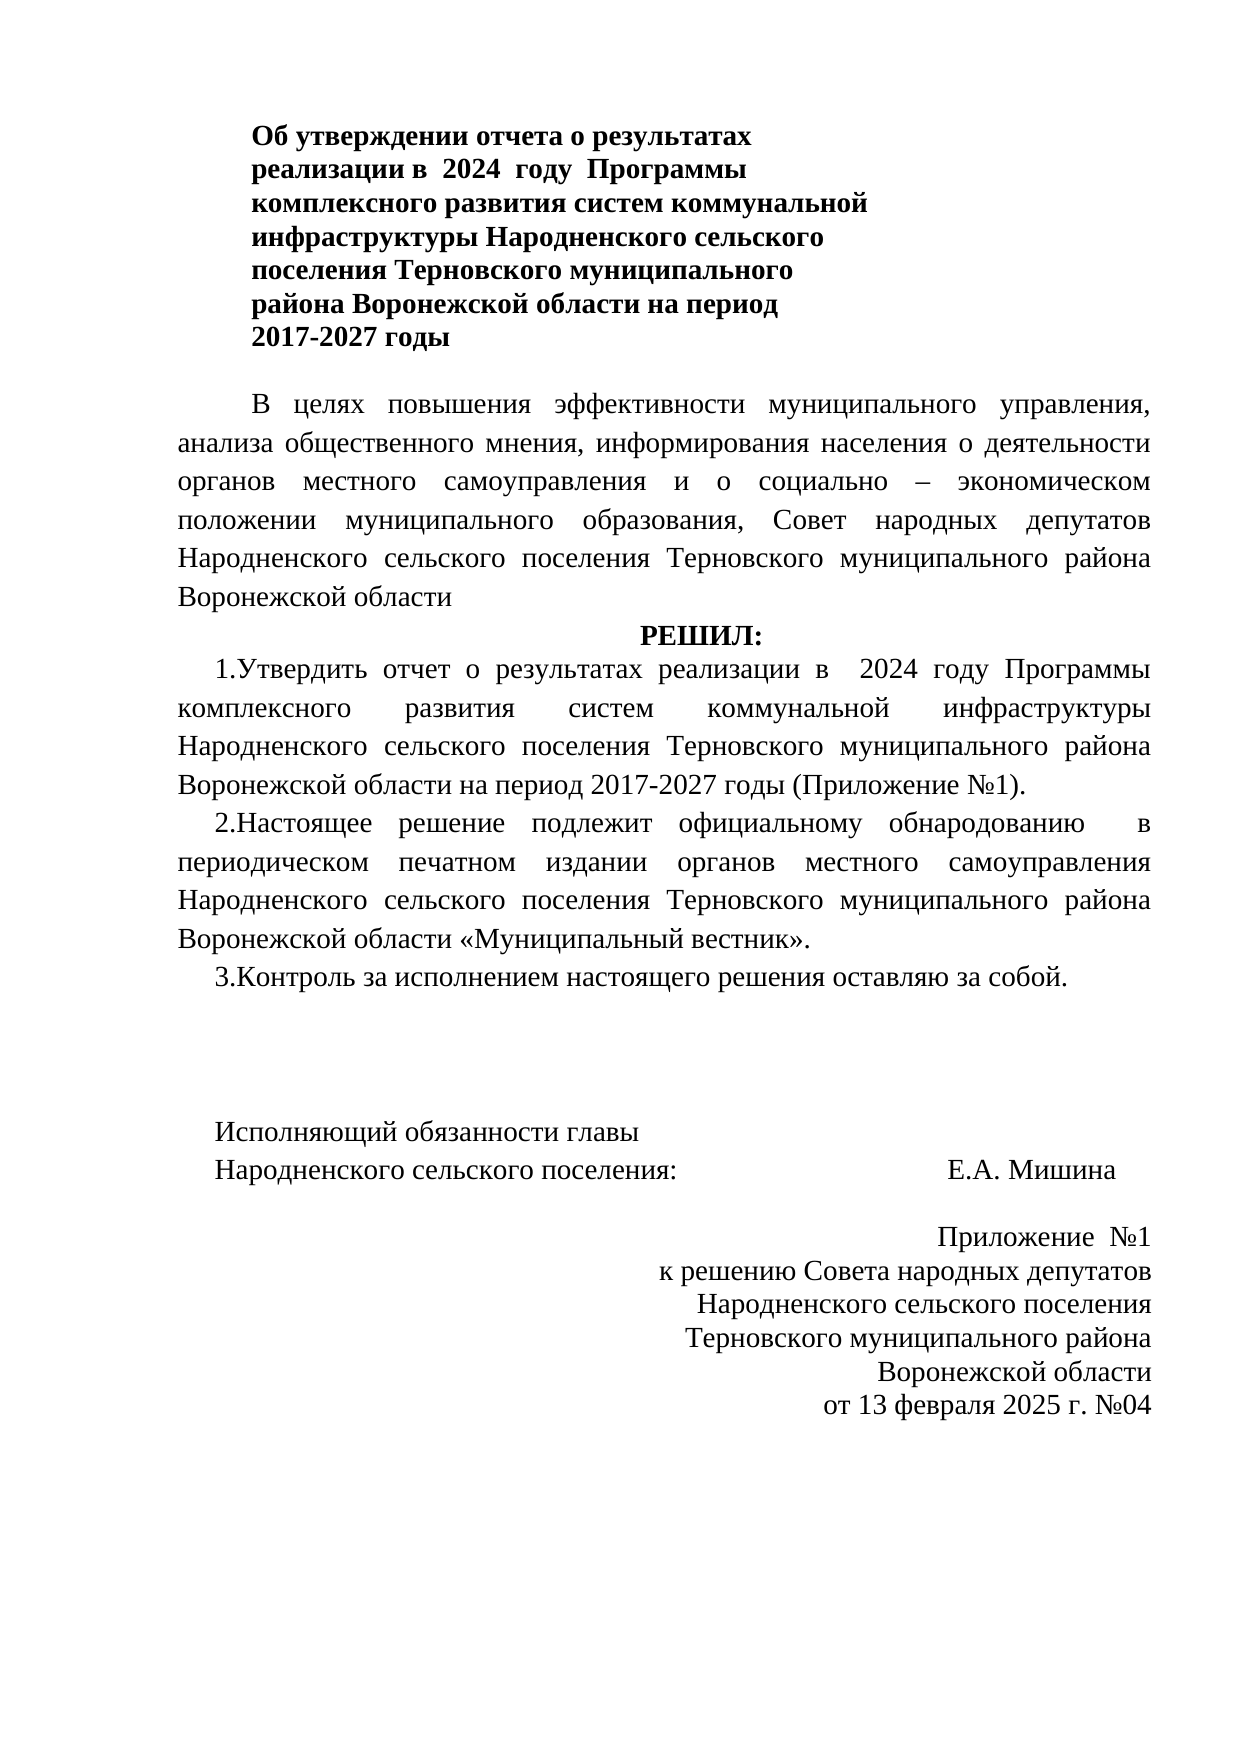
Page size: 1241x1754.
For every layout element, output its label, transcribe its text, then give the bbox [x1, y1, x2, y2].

text инфраструктуры Народненского сельского [177, 219, 1152, 252]
text Исполняющий обязанности главы [177, 1114, 1152, 1147]
text РЕШИЛ: [177, 618, 1152, 651]
text Воронежской области [177, 1354, 1152, 1387]
text 2.Настоящее решение подлежит официальному обнародованию в периодическом печатном издании органов местного самоуправления Народненского сельского поселения Терновского муниципального района Воронежской области «Муниципальный вестник». [177, 805, 1152, 954]
text реализации в 2024 году Программы [177, 152, 1152, 185]
text 1.Утвердить отчет о результатах реализации в 2024 году Программы комплексного развития систем коммунальной инфраструктуры Народненского сельского поселения Терновского муниципального района Воронежской области на период 2017-2027 годы (Приложение №1). [177, 651, 1152, 800]
text района Воронежской области на период [177, 286, 1152, 319]
text Народненского сельского поселения: Е.А. Мишина [177, 1152, 1152, 1186]
text Приложение №1 [177, 1219, 1152, 1253]
text Об утверждении отчета о результатах [177, 118, 1152, 152]
text 2017-2027 годы [177, 319, 1152, 353]
text поселения Терновского муниципального [177, 252, 1152, 286]
text Народненского сельского поселения [177, 1287, 1152, 1320]
text комплексного развития систем коммунальной [177, 185, 1152, 219]
text к решению Совета народных депутатов [177, 1253, 1152, 1287]
text 3.Контроль за исполнением настоящего решения оставляю за собой. [177, 959, 1152, 993]
text В целях повышения эффективности муниципального управления, анализа общественного мнения, информирования населения о деятельности органов местного самоуправления и о социально – экономическом положении муниципального образования, Совет народных депутатов Народненского сельского поселения Терновского муниципального района Воронежской области [177, 386, 1152, 613]
text от 13 февраля 2025 г. №04 [177, 1387, 1152, 1421]
text Терновского муниципального района [177, 1320, 1152, 1354]
